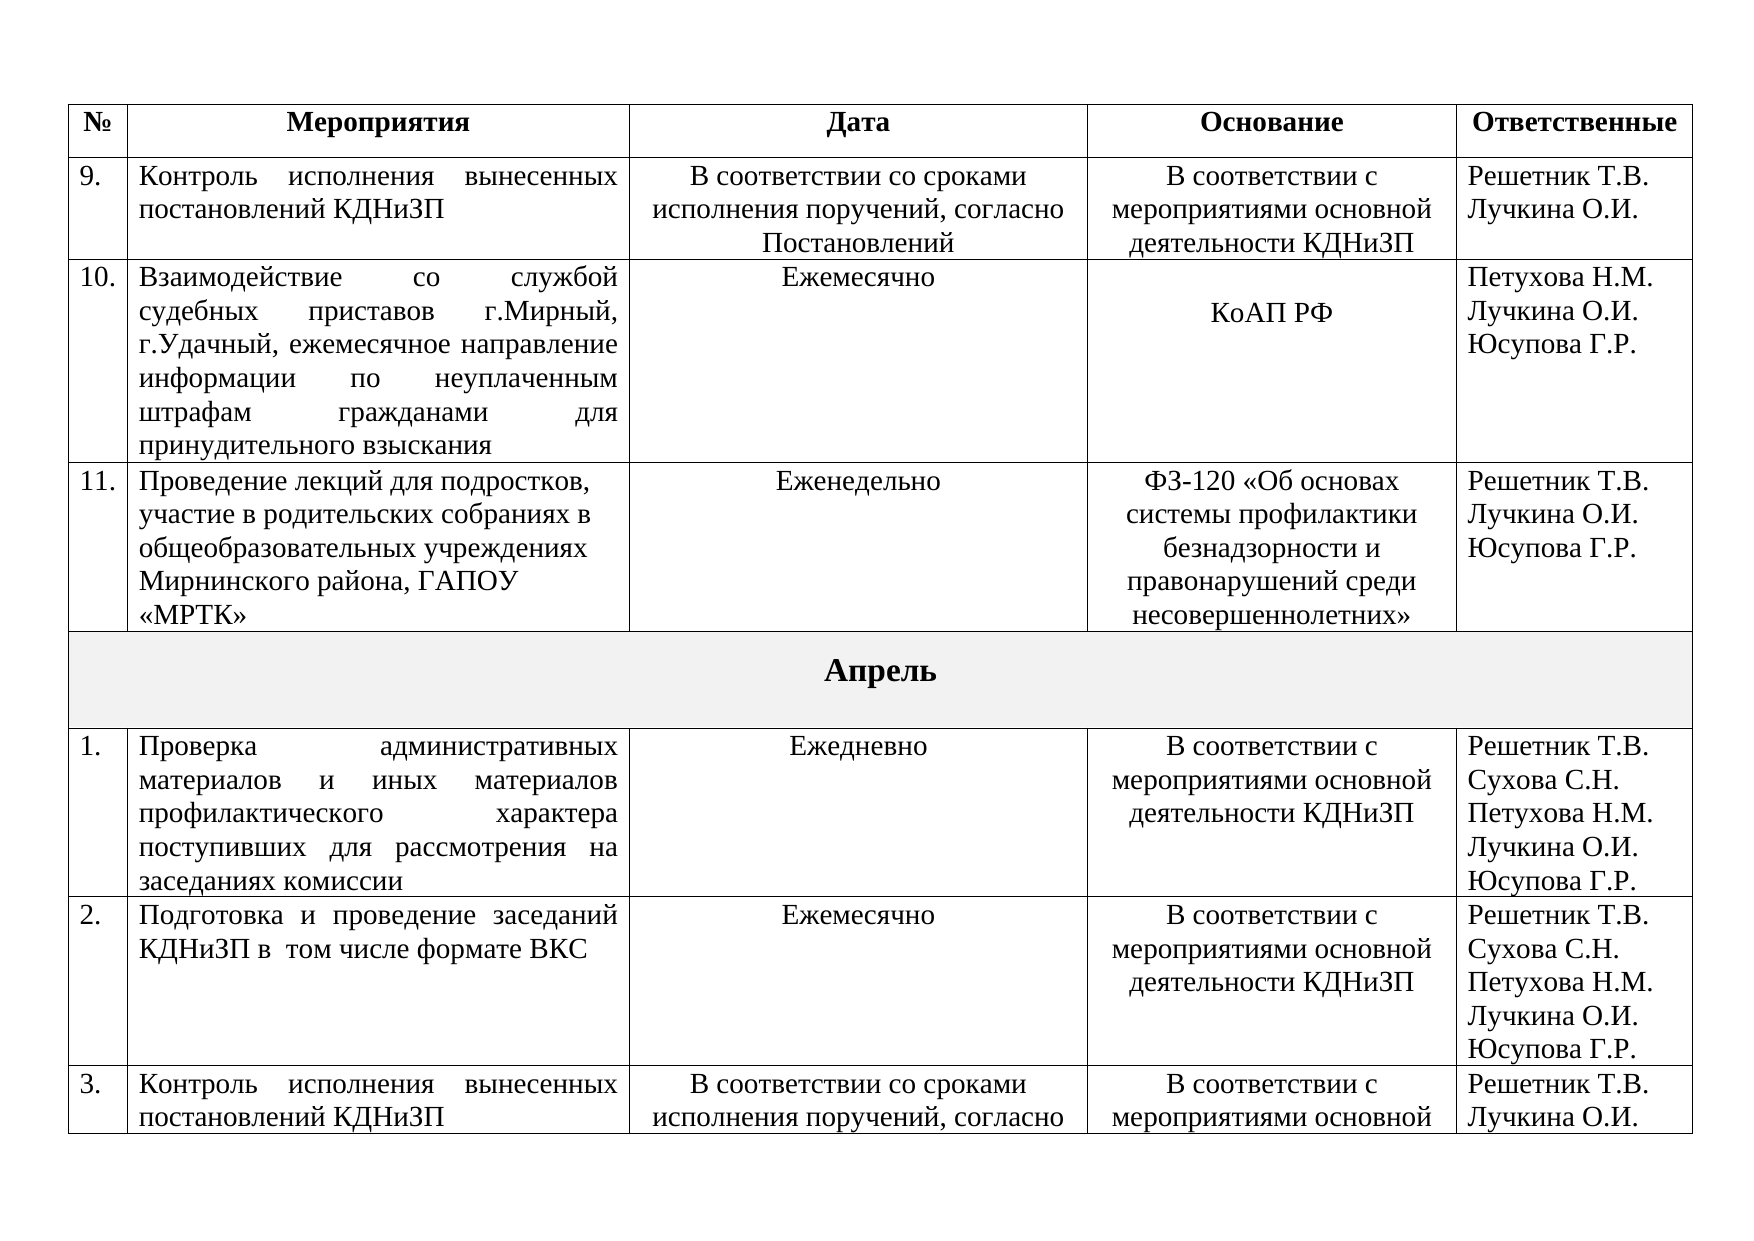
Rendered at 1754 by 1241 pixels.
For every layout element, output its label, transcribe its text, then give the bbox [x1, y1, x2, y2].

table_cell Ежемесячно [630, 897, 1087, 1065]
table_cell 9. [69, 158, 127, 258]
table_cell В соответствии со сроками исполнения поручений, согласно Постановлений [630, 158, 1087, 258]
table_cell Апрель [69, 632, 1692, 727]
table_header № [69, 105, 127, 157]
table_cell Ежемесячно [630, 260, 1087, 462]
table_header Мероприятия [128, 105, 629, 157]
table_cell 1. [69, 729, 127, 896]
table_cell Контроль исполнения вынесенных постановлений КДНиЗП [128, 158, 629, 258]
table_cell КоАП РФ [1088, 260, 1456, 462]
table_cell Решетник Т.В. Лучкина О.И. [1457, 158, 1692, 258]
table_cell Решетник Т.В. Сухова С.Н. Петухова Н.М. Лучкина О.И. Юсупова Г.Р. [1457, 897, 1692, 1065]
table_cell 10. [69, 260, 127, 462]
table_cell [1088, 158, 1456, 258]
table_cell Проверка административных материалов и иных материалов профилактического характера поступивших для рассмотрения на заседаниях комиссии [128, 729, 629, 896]
table_cell 2. [69, 897, 127, 1065]
table_cell Решетник Т.В. Лучкина О.И. Юсупова Г.Р. [1457, 1066, 1692, 1133]
table_cell Еженедельно [630, 463, 1087, 631]
table_cell Петухова Н.М. Лучкина О.И. Юсупова Г.Р. [1457, 260, 1692, 462]
table_cell Проведение лекций для подростков, участие в родительских собраниях в общеобразовательных учреждениях Мирнинского района, ГАПОУ «МРТК» [128, 463, 629, 631]
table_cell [1088, 1066, 1456, 1133]
table_cell Взаимодействие со службой судебных приставов г.Мирный, г.Удачный, ежемесячное направление информации по неуплаченным штрафам гражданами для принудительного взыскания [128, 260, 629, 462]
table_cell В соответствии с мероприятиями основной деятельности КДНиЗП [1088, 897, 1456, 1065]
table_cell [128, 1066, 629, 1133]
table_cell Подготовка и проведение заседаний КДНиЗП в том числе формате ВКС [128, 897, 629, 1065]
table_cell Ежедневно [630, 729, 1087, 896]
table_cell 3. [69, 1066, 127, 1133]
table_header Основание [1088, 105, 1456, 157]
table_cell Решетник Т.В. Лучкина О.И. Юсупова Г.Р. [1457, 463, 1692, 631]
table_header Ответственные [1457, 105, 1692, 157]
table_cell ФЗ-120 «Об основах системы профилактики безнадзорности и правонарушений среди несовершеннолетних» [1088, 463, 1456, 631]
table_cell Решетник Т.В. Сухова С.Н. Петухова Н.М. Лучкина О.И. Юсупова Г.Р. [1457, 729, 1692, 896]
table_header Дата [630, 105, 1087, 157]
table_cell В соответствии с мероприятиями основной деятельности КДНиЗП [1088, 729, 1456, 896]
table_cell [630, 1066, 1087, 1133]
table_cell 11. [69, 463, 127, 631]
